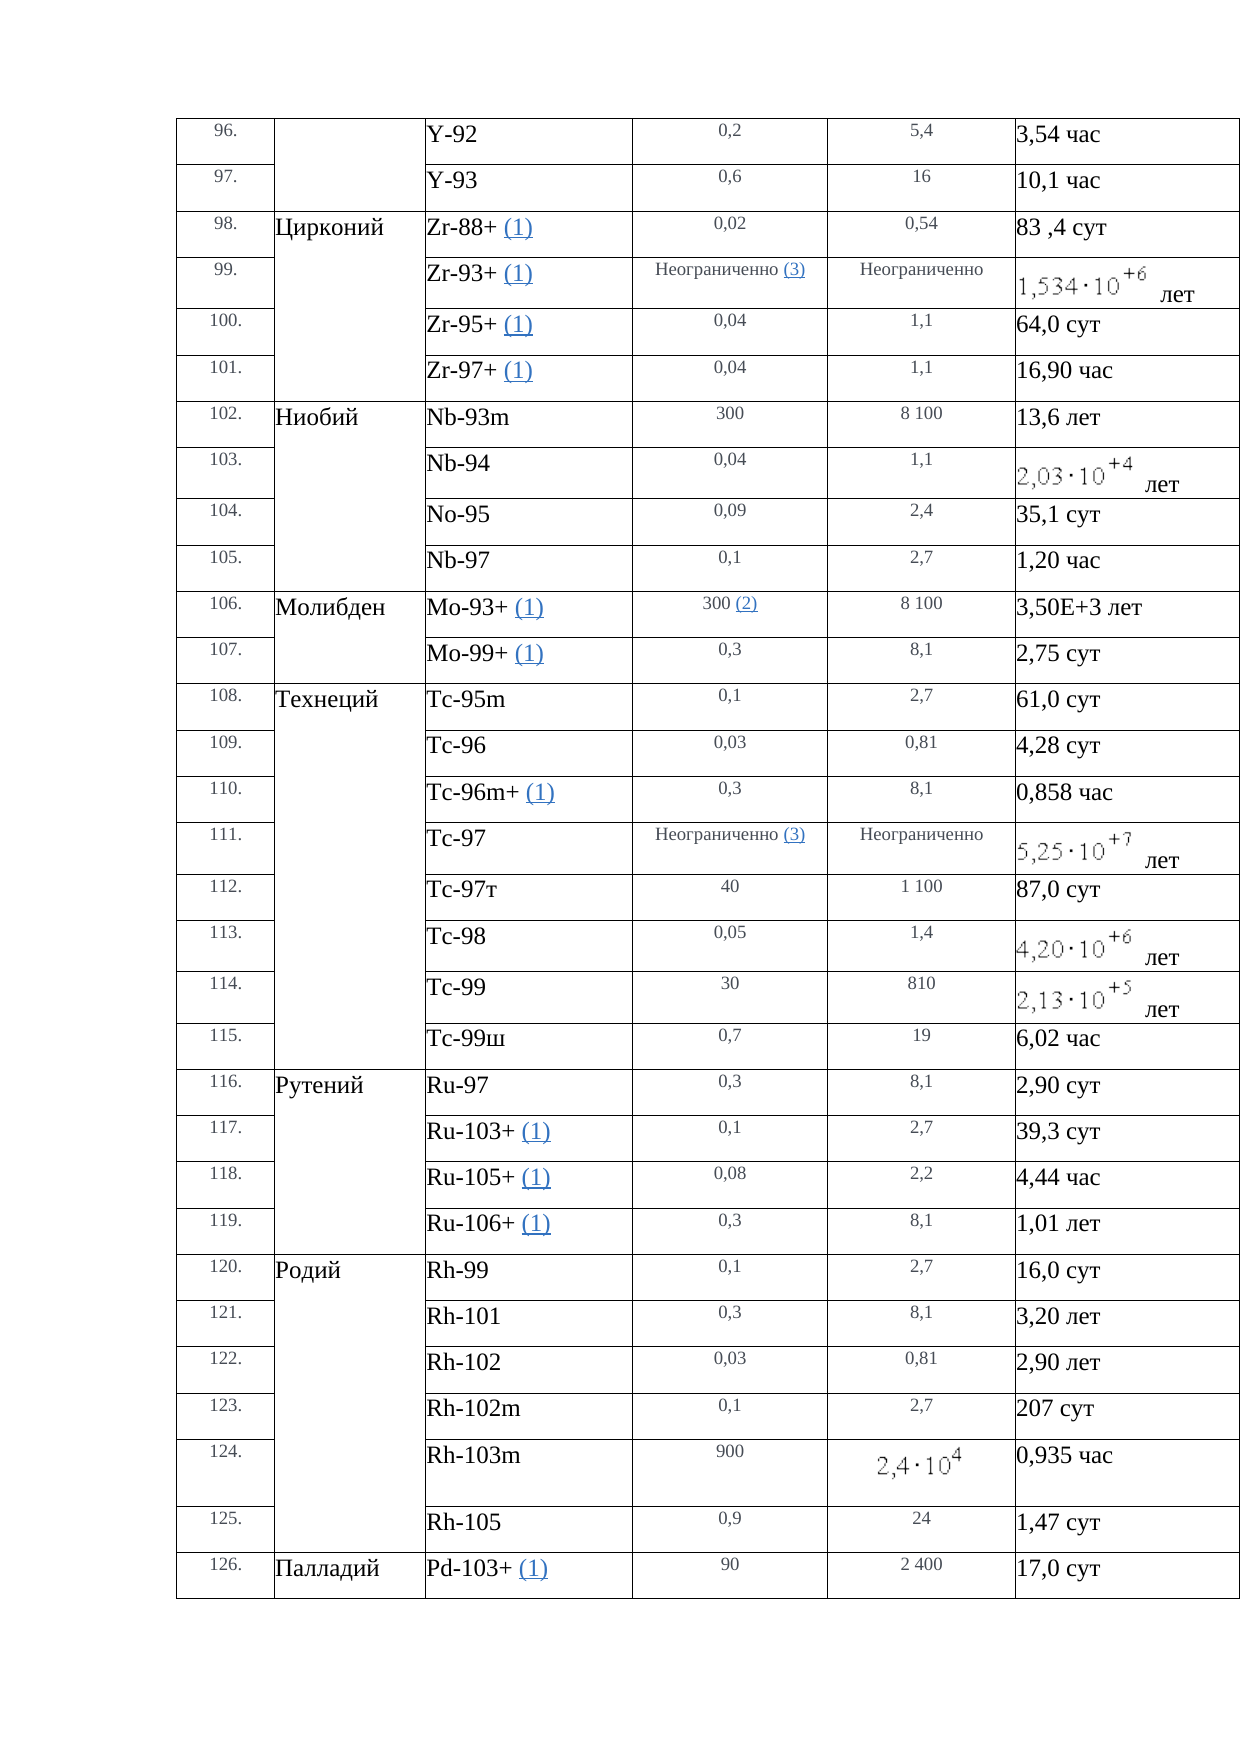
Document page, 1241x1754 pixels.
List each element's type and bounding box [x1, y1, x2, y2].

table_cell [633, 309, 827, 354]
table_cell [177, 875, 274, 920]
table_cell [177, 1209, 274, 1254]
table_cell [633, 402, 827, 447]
picture [1015, 823, 1139, 868]
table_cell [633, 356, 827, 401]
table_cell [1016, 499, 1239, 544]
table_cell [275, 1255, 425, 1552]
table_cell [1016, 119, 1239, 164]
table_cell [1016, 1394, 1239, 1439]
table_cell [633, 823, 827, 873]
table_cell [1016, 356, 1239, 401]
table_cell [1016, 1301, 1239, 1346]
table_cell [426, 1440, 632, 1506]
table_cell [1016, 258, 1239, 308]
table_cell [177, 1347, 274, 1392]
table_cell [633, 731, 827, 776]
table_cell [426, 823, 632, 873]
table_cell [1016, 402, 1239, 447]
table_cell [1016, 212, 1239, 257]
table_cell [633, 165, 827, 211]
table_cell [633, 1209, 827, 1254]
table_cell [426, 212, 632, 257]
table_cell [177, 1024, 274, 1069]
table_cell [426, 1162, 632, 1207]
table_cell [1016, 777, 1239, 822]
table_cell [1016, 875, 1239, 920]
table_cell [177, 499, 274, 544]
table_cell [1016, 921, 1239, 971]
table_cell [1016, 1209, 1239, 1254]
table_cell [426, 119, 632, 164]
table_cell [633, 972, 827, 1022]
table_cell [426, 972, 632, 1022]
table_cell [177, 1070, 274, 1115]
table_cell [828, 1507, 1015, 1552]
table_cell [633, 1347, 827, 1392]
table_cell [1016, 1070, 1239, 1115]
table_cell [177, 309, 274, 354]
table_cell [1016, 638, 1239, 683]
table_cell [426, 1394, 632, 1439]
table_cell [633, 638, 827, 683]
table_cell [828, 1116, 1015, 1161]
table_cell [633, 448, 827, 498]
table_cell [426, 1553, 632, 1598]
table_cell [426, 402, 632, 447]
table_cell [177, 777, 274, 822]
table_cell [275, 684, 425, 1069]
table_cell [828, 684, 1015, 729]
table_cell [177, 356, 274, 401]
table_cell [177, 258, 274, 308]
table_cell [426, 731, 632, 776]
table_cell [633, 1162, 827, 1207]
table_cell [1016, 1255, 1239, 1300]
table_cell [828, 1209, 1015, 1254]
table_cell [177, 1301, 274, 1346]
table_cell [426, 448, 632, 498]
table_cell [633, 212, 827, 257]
picture [875, 1439, 968, 1483]
picture [1015, 448, 1139, 493]
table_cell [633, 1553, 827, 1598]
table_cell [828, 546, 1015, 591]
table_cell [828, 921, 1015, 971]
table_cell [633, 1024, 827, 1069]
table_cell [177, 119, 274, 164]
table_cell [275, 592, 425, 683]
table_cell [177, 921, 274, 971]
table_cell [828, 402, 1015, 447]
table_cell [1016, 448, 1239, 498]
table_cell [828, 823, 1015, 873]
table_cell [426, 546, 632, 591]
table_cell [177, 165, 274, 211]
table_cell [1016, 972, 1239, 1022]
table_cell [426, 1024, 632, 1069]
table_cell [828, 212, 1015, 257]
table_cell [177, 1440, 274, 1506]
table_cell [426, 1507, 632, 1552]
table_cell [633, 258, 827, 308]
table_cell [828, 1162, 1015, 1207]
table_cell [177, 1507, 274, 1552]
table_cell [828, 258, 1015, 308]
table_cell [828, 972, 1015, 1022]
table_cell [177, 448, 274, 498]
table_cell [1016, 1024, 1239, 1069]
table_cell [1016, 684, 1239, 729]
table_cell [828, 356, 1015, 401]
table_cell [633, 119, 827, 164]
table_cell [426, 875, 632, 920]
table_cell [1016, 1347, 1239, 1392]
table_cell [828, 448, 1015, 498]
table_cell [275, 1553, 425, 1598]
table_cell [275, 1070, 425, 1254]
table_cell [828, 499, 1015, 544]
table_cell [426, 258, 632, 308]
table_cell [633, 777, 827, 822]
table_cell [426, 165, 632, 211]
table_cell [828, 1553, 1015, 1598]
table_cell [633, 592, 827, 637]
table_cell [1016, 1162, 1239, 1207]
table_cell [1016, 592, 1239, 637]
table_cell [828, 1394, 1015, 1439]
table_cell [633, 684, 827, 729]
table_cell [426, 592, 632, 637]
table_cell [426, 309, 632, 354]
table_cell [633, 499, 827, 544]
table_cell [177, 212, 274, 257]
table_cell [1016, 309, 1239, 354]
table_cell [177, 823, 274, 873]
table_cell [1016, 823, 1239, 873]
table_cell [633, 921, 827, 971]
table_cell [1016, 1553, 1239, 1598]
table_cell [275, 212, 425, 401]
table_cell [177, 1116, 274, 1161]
picture [1015, 920, 1139, 966]
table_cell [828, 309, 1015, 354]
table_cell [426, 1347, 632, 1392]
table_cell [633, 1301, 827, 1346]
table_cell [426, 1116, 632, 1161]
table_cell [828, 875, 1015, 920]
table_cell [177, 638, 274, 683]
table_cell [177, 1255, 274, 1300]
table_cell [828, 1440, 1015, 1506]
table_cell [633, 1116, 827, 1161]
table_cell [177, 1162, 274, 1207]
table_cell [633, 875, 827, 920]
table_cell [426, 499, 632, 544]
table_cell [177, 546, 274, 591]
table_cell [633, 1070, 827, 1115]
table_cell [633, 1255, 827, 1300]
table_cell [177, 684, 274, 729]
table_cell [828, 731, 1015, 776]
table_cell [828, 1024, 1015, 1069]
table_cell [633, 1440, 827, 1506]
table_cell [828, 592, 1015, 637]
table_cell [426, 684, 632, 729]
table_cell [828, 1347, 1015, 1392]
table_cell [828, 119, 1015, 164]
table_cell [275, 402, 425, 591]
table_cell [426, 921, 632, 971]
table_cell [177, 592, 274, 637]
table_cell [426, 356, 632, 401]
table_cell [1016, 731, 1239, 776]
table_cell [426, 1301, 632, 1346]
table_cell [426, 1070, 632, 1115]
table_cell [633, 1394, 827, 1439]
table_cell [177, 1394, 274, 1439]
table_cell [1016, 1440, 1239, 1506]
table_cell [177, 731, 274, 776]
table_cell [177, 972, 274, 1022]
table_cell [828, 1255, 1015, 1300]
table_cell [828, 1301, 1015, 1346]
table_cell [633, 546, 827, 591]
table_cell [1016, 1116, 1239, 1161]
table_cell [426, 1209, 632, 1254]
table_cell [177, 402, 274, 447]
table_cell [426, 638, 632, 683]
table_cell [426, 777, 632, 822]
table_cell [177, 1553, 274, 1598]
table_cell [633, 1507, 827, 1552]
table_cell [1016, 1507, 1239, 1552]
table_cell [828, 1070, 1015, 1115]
picture [1015, 257, 1154, 303]
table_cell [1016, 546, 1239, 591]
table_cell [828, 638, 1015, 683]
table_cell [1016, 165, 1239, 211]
picture [1015, 972, 1139, 1017]
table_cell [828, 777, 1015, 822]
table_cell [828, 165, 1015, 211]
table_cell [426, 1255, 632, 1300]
